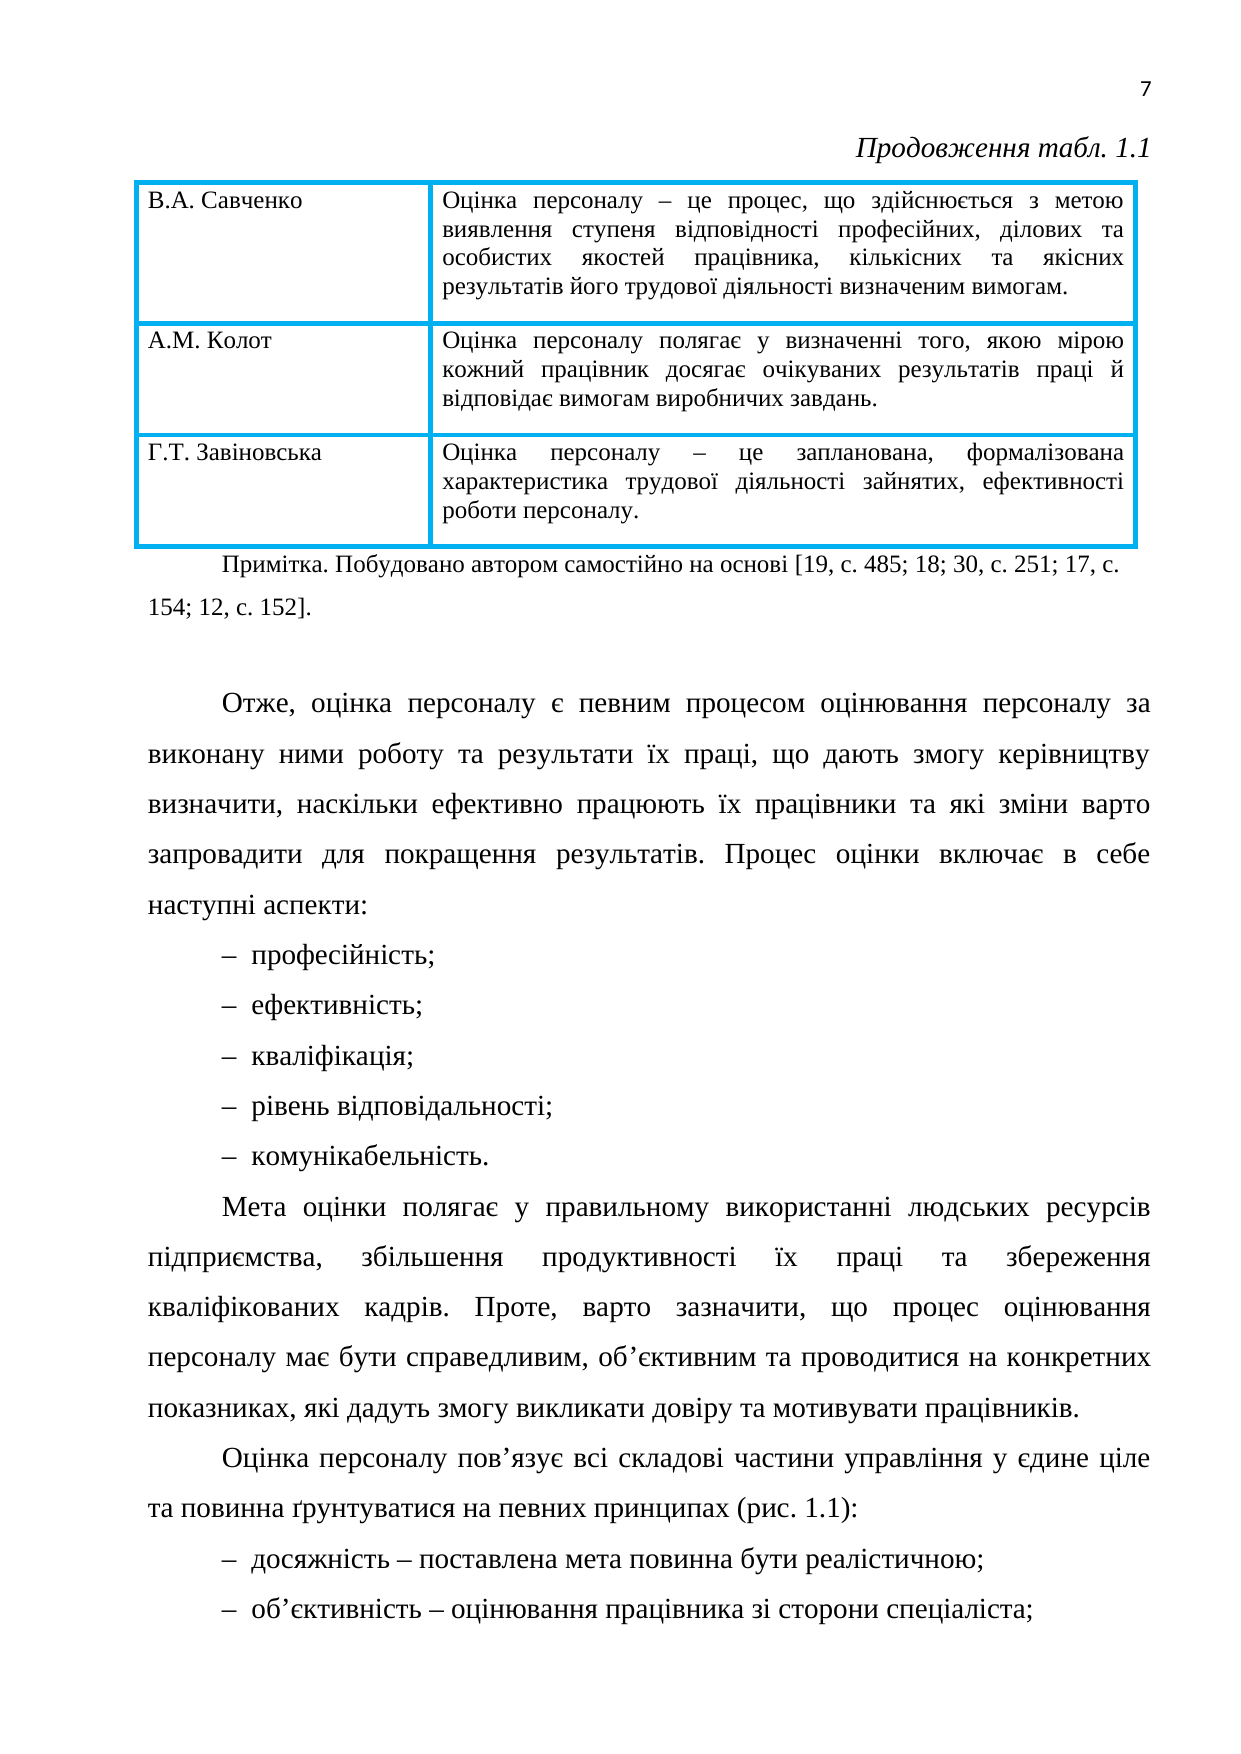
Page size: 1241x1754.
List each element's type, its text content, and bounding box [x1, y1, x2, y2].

list Отже, оцінка персоналу є певним процесом оцінювання персоналу за виконану ними роботу та результати їх праці, що дають змогу керівництву визначити, наскільки ефективно працюють їх працівники та які зміни варто запровадити для покращення результатів. Процес оцінки включає в себе наступні аспекти: [148, 686, 1152, 920]
text Продовження табл. 1.1 [148, 130, 1152, 163]
table_cell Оцінка персоналу полягає у визначенні того, якою мірою кожний працівник досягає очікуваних результатів праці й відповідає вимогам виробничих завдань. [433, 326, 1133, 432]
list досяжність – поставлена мета повинна бути реалістичною; [148, 1541, 1152, 1574]
list професійність; [148, 937, 1152, 971]
table_header В.А. Савченко [139, 185, 428, 321]
list Мета оцінки полягає у правильному використанні людських ресурсів підприємства, збільшення продуктивності їх праці та збереження кваліфікованих кадрів. Проте, варто зазначити, що процес оцінювання персоналу має бути справедливим, об’єктивним та проводитися на конкретних показниках, які дадуть змогу викликати довіру та мотивувати працівників. [148, 1189, 1152, 1423]
list ефективність; [148, 987, 1152, 1021]
list об’єктивність – оцінювання працівника зі сторони спеціаліста; [148, 1591, 1152, 1625]
table_cell Оцінка персоналу – це запланована, формалізована характеристика трудової діяльності зайнятих, ефективності роботи персоналу. [433, 437, 1133, 544]
table_header Оцінка персоналу – це процес, що здійснюється з метою виявлення ступеня відповідності професійних, ділових та особистих якостей працівника, кількісних та якісних результатів його трудової діяльності визначеним вимогам. [433, 185, 1133, 321]
list Примітка. Побудовано автором самостійно на основі [19, с. 485; 18; 30, с. 251; 17, с. 154; 12, с. 152]. [148, 549, 1152, 621]
table_cell А.М. Колот [139, 326, 428, 432]
table_cell Г.Т. Завіновська [139, 437, 428, 544]
list Оцінка персоналу пов’язує всі складові частини управління у єдине ціле та повинна ґрунтуватися на певних принципах (рис. 1.1): [148, 1440, 1152, 1524]
list кваліфікація; [148, 1038, 1152, 1071]
list комунікабельність. [148, 1138, 1152, 1172]
list рівень відповідальності; [148, 1088, 1152, 1122]
